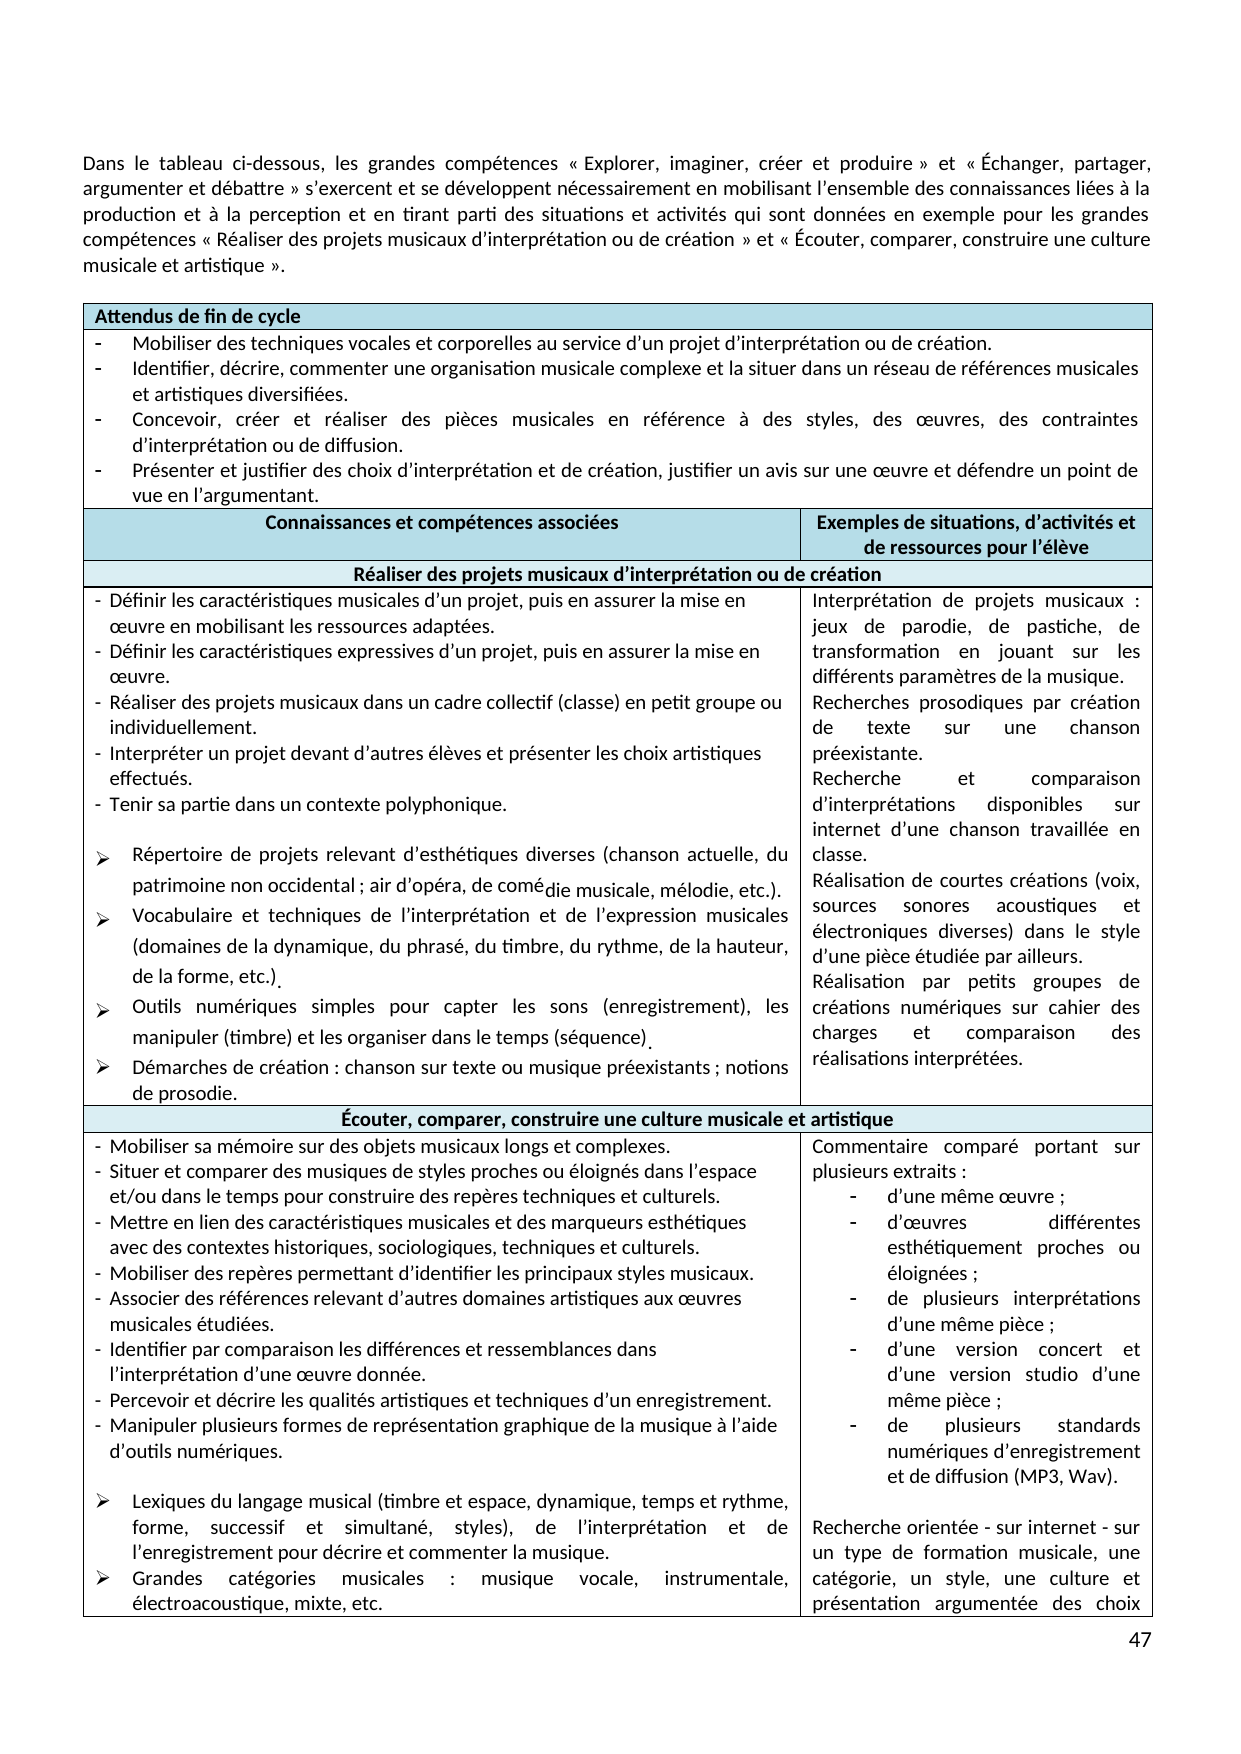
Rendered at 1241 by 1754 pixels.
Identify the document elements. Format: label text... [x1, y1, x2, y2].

table_cell Exemples de situations, d’activités et de ressources pour l’élève [801, 509, 1152, 560]
table_cell Mobiliser des techniques vocales et corporelles au service d’un projet d’interprétation ou de création. Identifier, décrire, commenter une organisation musicale complexe et la situer dans un réseau de références musicales et artistiques diversifiées. Concevoir, créer et réaliser des pièces musicales en référence à des styles, des œuvres, des contraintes d’interprétation ou de diffusion. Présenter et justifier des choix d’interprétation et de création, justifier un avis sur une œuvre et défendre un point de vue en l’argumentant. [84, 330, 1152, 508]
table_cell Connaissances et compétences associées [84, 509, 800, 560]
table_cell Réaliser des projets musicaux d’interprétation ou de création [84, 561, 1152, 586]
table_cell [84, 1133, 800, 1616]
table_header Attendus de fin de cycle [84, 304, 1152, 329]
table_cell Interprétation de projets musicaux : jeux de parodie, de pastiche, de transformation en jouant sur les différents paramètres de la musique. Recherches prosodiques par création de texte sur une chanson préexistante. Recherche et comparaison d’interprétations disponibles sur internet d’une chanson travaillée en classe. Réalisation de courtes créations (voix, sources sonores acoustiques et électroniques diverses) dans le style d’une pièce étudiée par ailleurs. Réalisation par petits groupes de créations numériques sur cahier des charges et comparaison des réalisations interprétées. [801, 588, 1152, 1105]
table_cell Définir les caractéristiques musicales d’un projet, puis en assurer la mise en œuvre en mobilisant les ressources adaptées. Définir les caractéristiques expressives d’un projet, puis en assurer la mise en œuvre. Réaliser des projets musicaux dans un cadre collectif (classe) en petit groupe ou individuellement. Interpréter un projet devant d’autres élèves et présenter les choix artistiques effectués. Tenir sa partie dans un contexte polyphonique. Répertoire de projets relevant d’esthétiques diverses (chanson actuelle, du patrimoine non occidental ; air d’opéra, de comédie musicale, mélodie, etc.). Vocabulaire et techniques de l’interprétation et de l’expression musicales (domaines de la dynamique, du phrasé, du timbre, du rythme, de la hauteur, de la forme, etc.). Outils numériques simples pour capter les sons (enregistrement), les manipuler (timbre) et les organiser dans le temps (séquence). Démarches de création : chanson sur texte ou musique préexistants ; notions de prosodie. [84, 588, 800, 1105]
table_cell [801, 1133, 1152, 1616]
text Dans le tableau ci-dessous, les grandes compétences « Explorer, imaginer, créer et produire » et « Échanger, partager, argumenter et débattre » s’exercent et se développent nécessairement en mobilisant l’ensemble des connaissances liées à la production et à la perception et en tirant parti des situations et activités qui sont données en exemple pour les grandes compétences « Réaliser des projets musicaux d’interprétation ou de création » et « Écouter, comparer, construire une culture musicale et artistique ». [83, 150, 1152, 277]
table_cell Écouter, comparer, construire une culture musicale et artistique [84, 1106, 1152, 1132]
